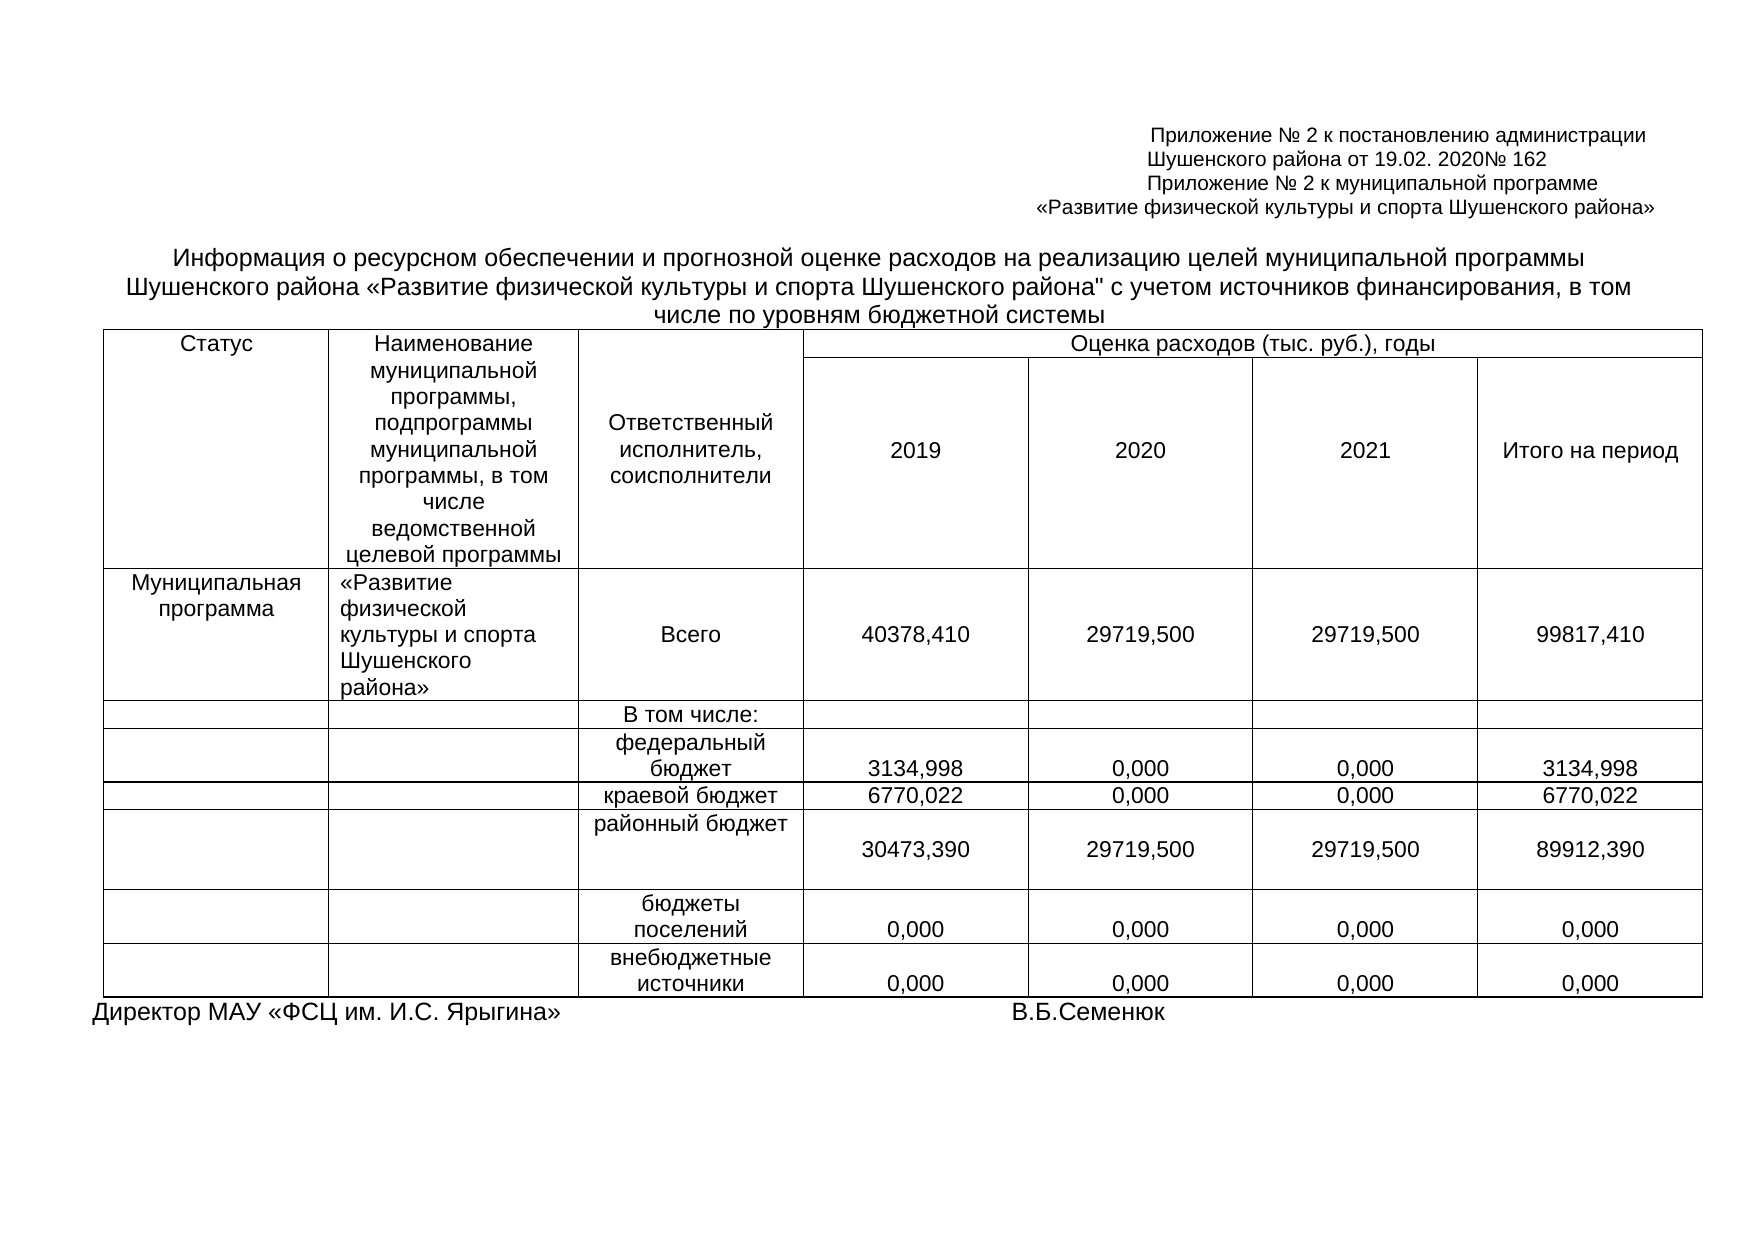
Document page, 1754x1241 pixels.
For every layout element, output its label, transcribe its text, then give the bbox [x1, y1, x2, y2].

table_cell федеральный бюджет [579, 729, 803, 781]
table_cell Итого на период [1478, 358, 1702, 567]
table_cell 0,000 [804, 944, 1028, 996]
table_cell районный бюджет [579, 810, 803, 889]
table_header Ответственный исполнитель, соисполнители [579, 330, 803, 567]
text Директор МАУ «ФСЦ им. И.С. Ярыгина» В.Б.Семенюк [92, 997, 1655, 1026]
table_cell 89912,390 [1478, 810, 1702, 889]
table_cell [104, 783, 328, 809]
table_cell 0,000 [1029, 890, 1252, 943]
table_cell 0,000 [1253, 729, 1477, 781]
table_cell краевой бюджет [579, 783, 803, 809]
text Приложение № 2 к постановлению администрации [103, 123, 1655, 147]
table_cell 29719,500 [1029, 810, 1252, 889]
table_cell [104, 810, 328, 889]
table_cell 0,000 [1029, 729, 1252, 781]
table_cell Всего [579, 569, 803, 700]
table_cell [804, 701, 1028, 728]
table_cell 29719,500 [1253, 569, 1477, 700]
table_cell 6770,022 [1478, 783, 1702, 809]
table_cell [104, 944, 328, 996]
table_cell [1478, 701, 1702, 728]
table_cell 29719,500 [1029, 569, 1252, 700]
table_cell [104, 890, 328, 943]
table_cell 0,000 [1253, 944, 1477, 996]
table_cell бюджеты поселений [579, 890, 803, 943]
table_cell 2021 [1253, 358, 1477, 567]
text Шушенского района от 19.02. 2020№ 162 [103, 147, 1655, 171]
table_cell Муниципальная программа [104, 569, 328, 700]
table_cell «Развитие физической культуры и спорта Шушенского района» [329, 569, 578, 700]
table_cell [329, 944, 578, 996]
table_header Наименование муниципальной программы, подпрограммы муниципальной программы, в том числе ведомственной целевой программы [329, 330, 578, 567]
table_cell 3134,998 [1478, 729, 1702, 781]
text «Развитие физической культуры и спорта Шушенского района» [103, 195, 1655, 219]
table_cell 0,000 [1253, 783, 1477, 809]
table_cell 0,000 [1029, 944, 1252, 996]
table_cell 2020 [1029, 358, 1252, 567]
table_cell 3134,998 [804, 729, 1028, 781]
table_cell 30473,390 [804, 810, 1028, 889]
table_cell 0,000 [1253, 890, 1477, 943]
table_cell 0,000 [1029, 783, 1252, 809]
table_cell 0,000 [1478, 890, 1702, 943]
table_cell [329, 701, 578, 728]
table_header Оценка расходов (тыс. руб.), годы [804, 330, 1702, 357]
table_cell внебюджетные источники [579, 944, 803, 996]
table_cell [329, 729, 578, 781]
table_cell [329, 810, 578, 889]
text Информация о ресурсном обеспечении и прогнозной оценке расходов на реализацию целей муниципальной программы Шушенского района «Развитие физической культуры и спорта Шушенского района" с учетом источников финансирования, в том числе по уровням бюджетной системы [103, 243, 1655, 329]
table_cell 6770,022 [804, 783, 1028, 809]
table_cell [1253, 701, 1477, 728]
table_cell 99817,410 [1478, 569, 1702, 700]
table_cell [104, 729, 328, 781]
table_cell [104, 701, 328, 728]
table_cell 0,000 [804, 890, 1028, 943]
table_cell [329, 890, 578, 943]
table_cell 29719,500 [1253, 810, 1477, 889]
table_cell В том числе: [579, 701, 803, 728]
table_cell [329, 783, 578, 809]
text Приложение № 2 к муниципальной программе [103, 171, 1655, 195]
table_cell 40378,410 [804, 569, 1028, 700]
table_header Статус [104, 330, 328, 567]
table_cell 0,000 [1478, 944, 1702, 996]
table_cell [1029, 701, 1252, 728]
table_cell 2019 [804, 358, 1028, 567]
